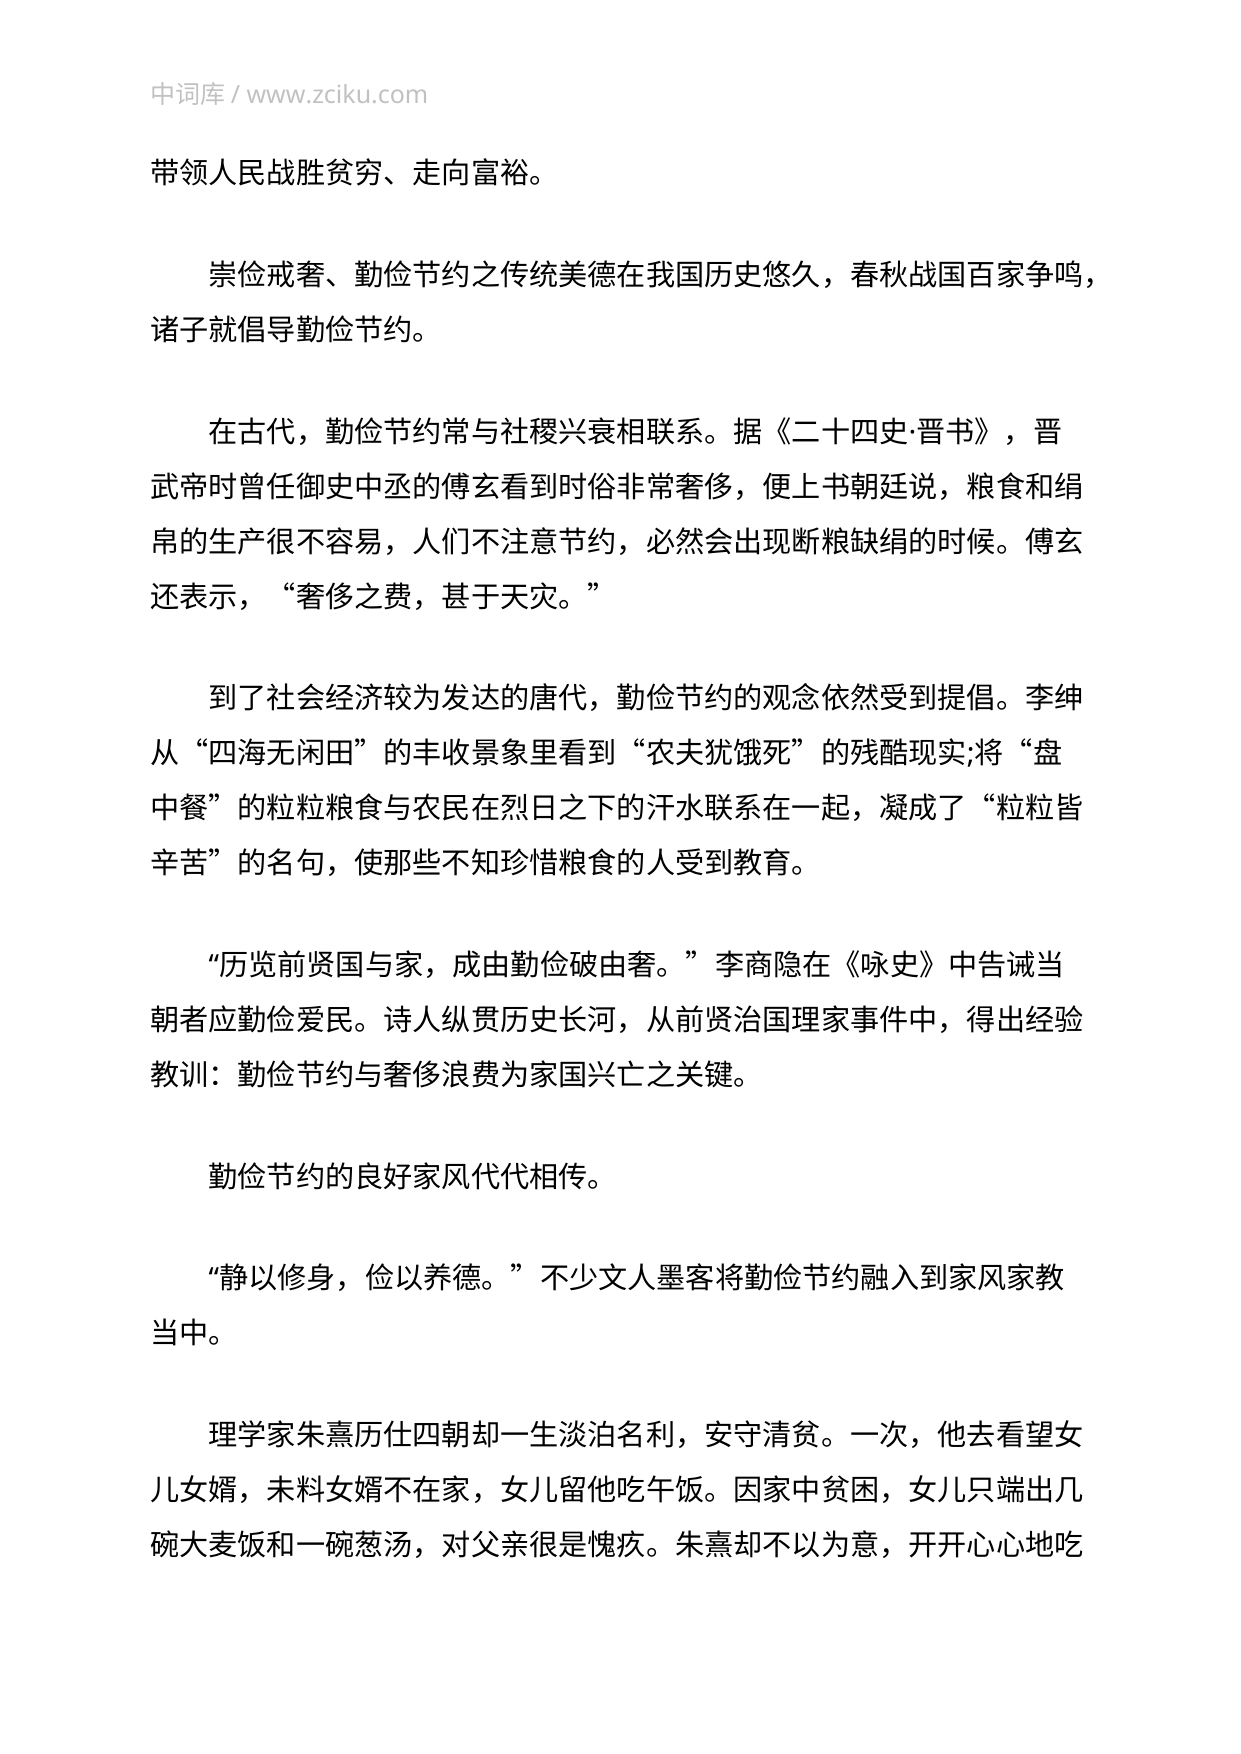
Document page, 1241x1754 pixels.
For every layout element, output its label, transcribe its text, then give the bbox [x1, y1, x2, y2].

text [150, 150, 1090, 192]
text 在古代，勤俭节约常与社稷兴衰相联系。据《二十四史·晋书》，晋武帝时曾任御史中丞的傅玄看到时俗非常奢侈，便上书朝廷说，粮食和绢帛的生产很不容易，人们不注意节约，必然会出现断粮缺绢的时候。傅玄还表示，“奢侈之费，甚于天灾。” [150, 408, 1090, 616]
text “静以修身，俭以养德。”不少文人墨客将勤俭节约融入到家风家教当中。 [150, 1255, 1090, 1352]
text “历览前贤国与家，成由勤俭破由奢。”李商隐在《咏史》中告诫当朝者应勤俭爱民。诗人纵贯历史长河，从前贤治国理家事件中，得出经验教训：勤俭节约与奢侈浪费为家国兴亡之关键。 [150, 942, 1090, 1094]
text 勤俭节约的良好家风代代相传。 [150, 1153, 1090, 1196]
text 崇俭戒奢、勤俭节约之传统美德在我国历史悠久，春秋战国百家争鸣，诸子就倡导勤俭节约。 [150, 252, 1090, 349]
text 到了社会经济较为发达的唐代，勤俭节约的观念依然受到提倡。李绅从“四海无闲田”的丰收景象里看到“农夫犹饿死”的残酷现实;将“盘中餐”的粒粒粮食与农民在烈日之下的汗水联系在一起，凝成了“粒粒皆辛苦”的名句，使那些不知珍惜粮食的人受到教育。 [150, 675, 1090, 882]
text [150, 1412, 1090, 1564]
